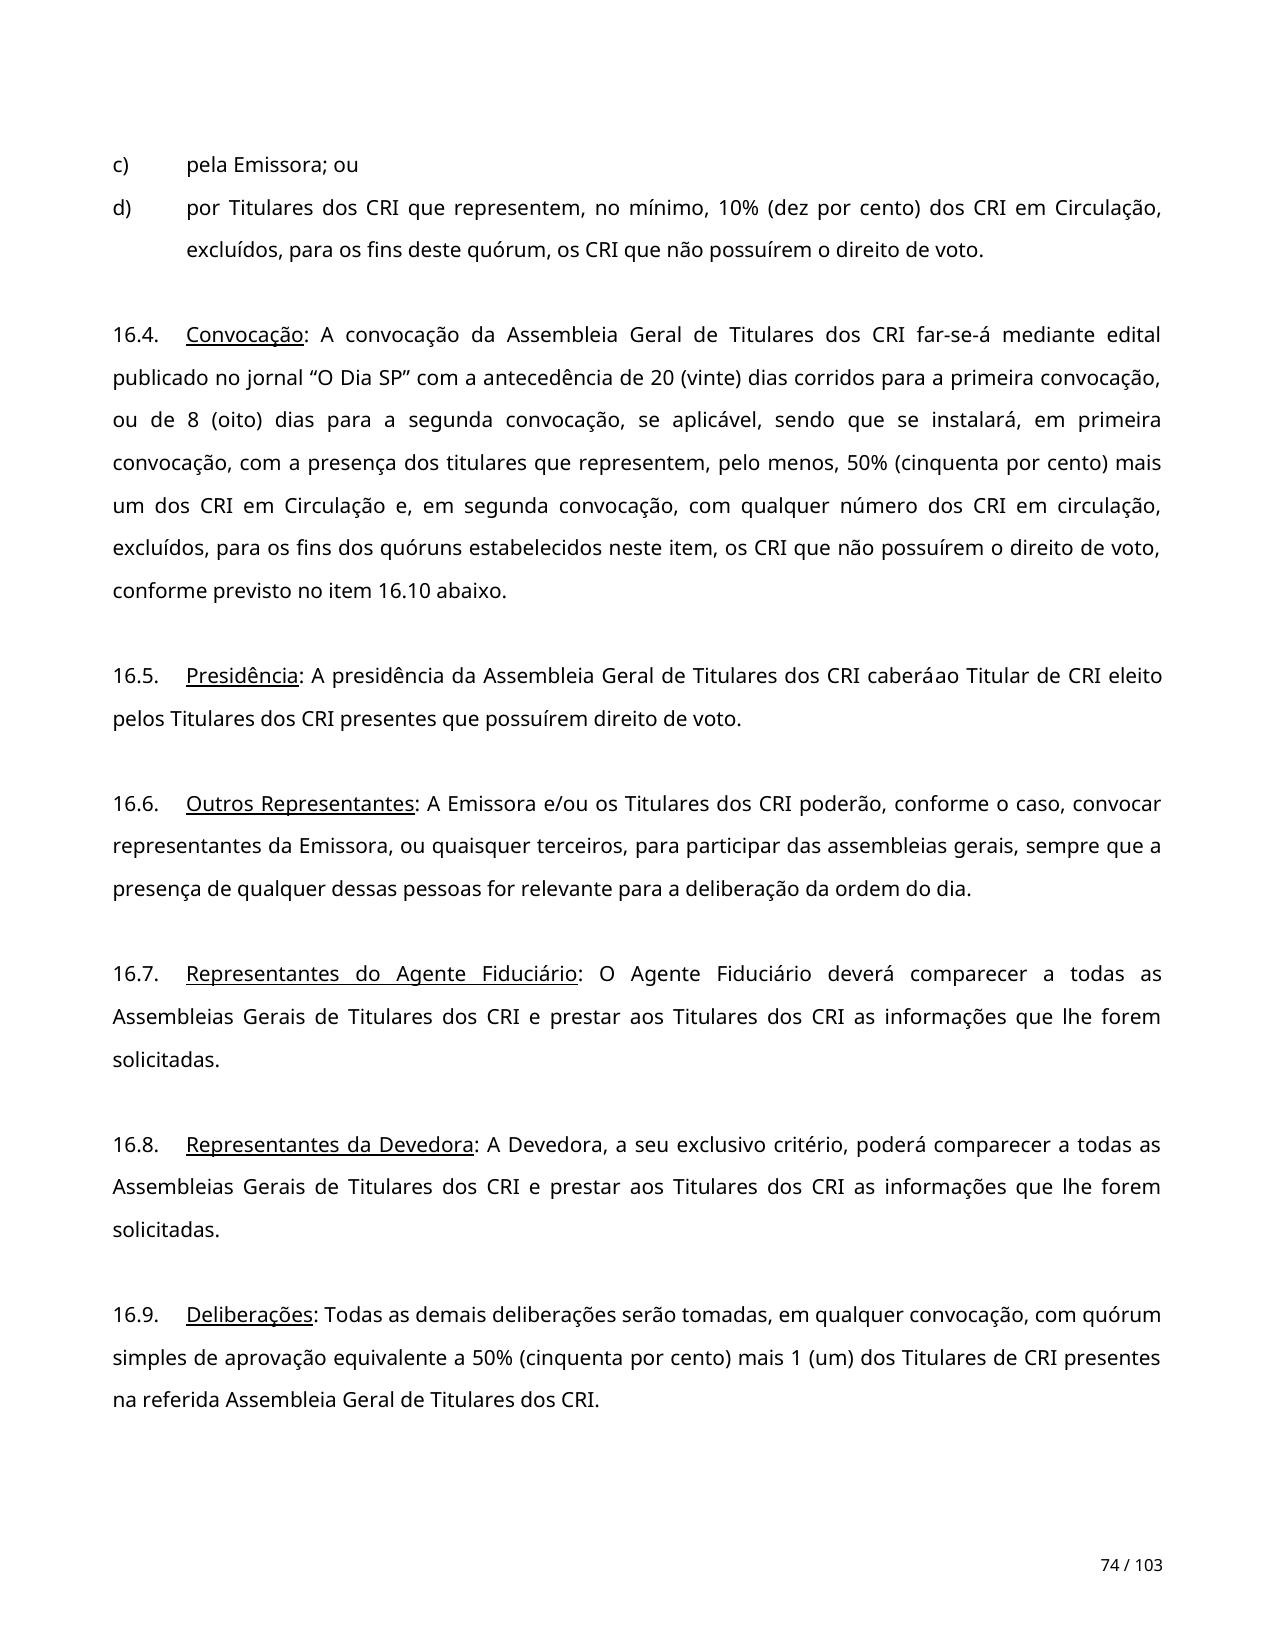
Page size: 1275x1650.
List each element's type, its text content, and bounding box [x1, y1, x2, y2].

list pela Emissora; ou [112, 150, 1163, 178]
text 16.6. Outros Representantes: A Emissora e/ou os Titulares dos CRI poderão, conforme o caso, convocar representantes da Emissora, ou quaisquer terceiros, para participar das assembleias gerais, sempre que a presença de qualquer dessas pessoas for relevante para a deliberação da ordem do dia. [112, 789, 1163, 903]
text 16.4. Convocação: A convocação da Assembleia Geral de Titulares dos CRI far-se-á mediante edital publicado no jornal “O Dia SP” com a antecedência de 20 (vinte) dias corridos para a primeira convocação, ou de 8 (oito) dias para a segunda convocação, se aplicável, sendo que se instalará, em primeira convocação, com a presença dos titulares que representem, pelo menos, 50% (cinquenta por cento) mais um dos CRI em Circulação e, em segunda convocação, com qualquer número dos CRI em circulação, excluídos, para os fins dos quóruns estabelecidos neste item, os CRI que não possuírem o direito de voto, conforme previsto no item 16.10 abaixo. [112, 320, 1163, 604]
text 16.8. Representantes da Devedora: A Devedora, a seu exclusivo critério, poderá comparecer a todas as Assembleias Gerais de Titulares dos CRI e prestar aos Titulares dos CRI as informações que lhe forem solicitadas. [112, 1130, 1163, 1243]
text 16.5. Presidência: A presidência da Assembleia Geral de Titulares dos CRI caberáao Titular de CRI eleito pelos Titulares dos CRI presentes que possuírem direito de voto. [112, 661, 1163, 732]
list por Titulares dos CRI que representem, no mínimo, 10% (dez por cento) dos CRI em Circulação, excluídos, para os fins deste quórum, os CRI que não possuírem o direito de voto. [112, 193, 1163, 264]
text 16.7. Representantes do Agente Fiduciário: O Agente Fiduciário deverá comparecer a todas as Assembleias Gerais de Titulares dos CRI e prestar aos Titulares dos CRI as informações que lhe forem solicitadas. [112, 959, 1163, 1073]
text 16.9. Deliberações: Todas as demais deliberações serão tomadas, em qualquer convocação, com quórum simples de aprovação equivalente a 50% (cinquenta por cento) mais 1 (um) dos Titulares de CRI presentes na referida Assembleia Geral de Titulares dos CRI. [112, 1300, 1163, 1414]
